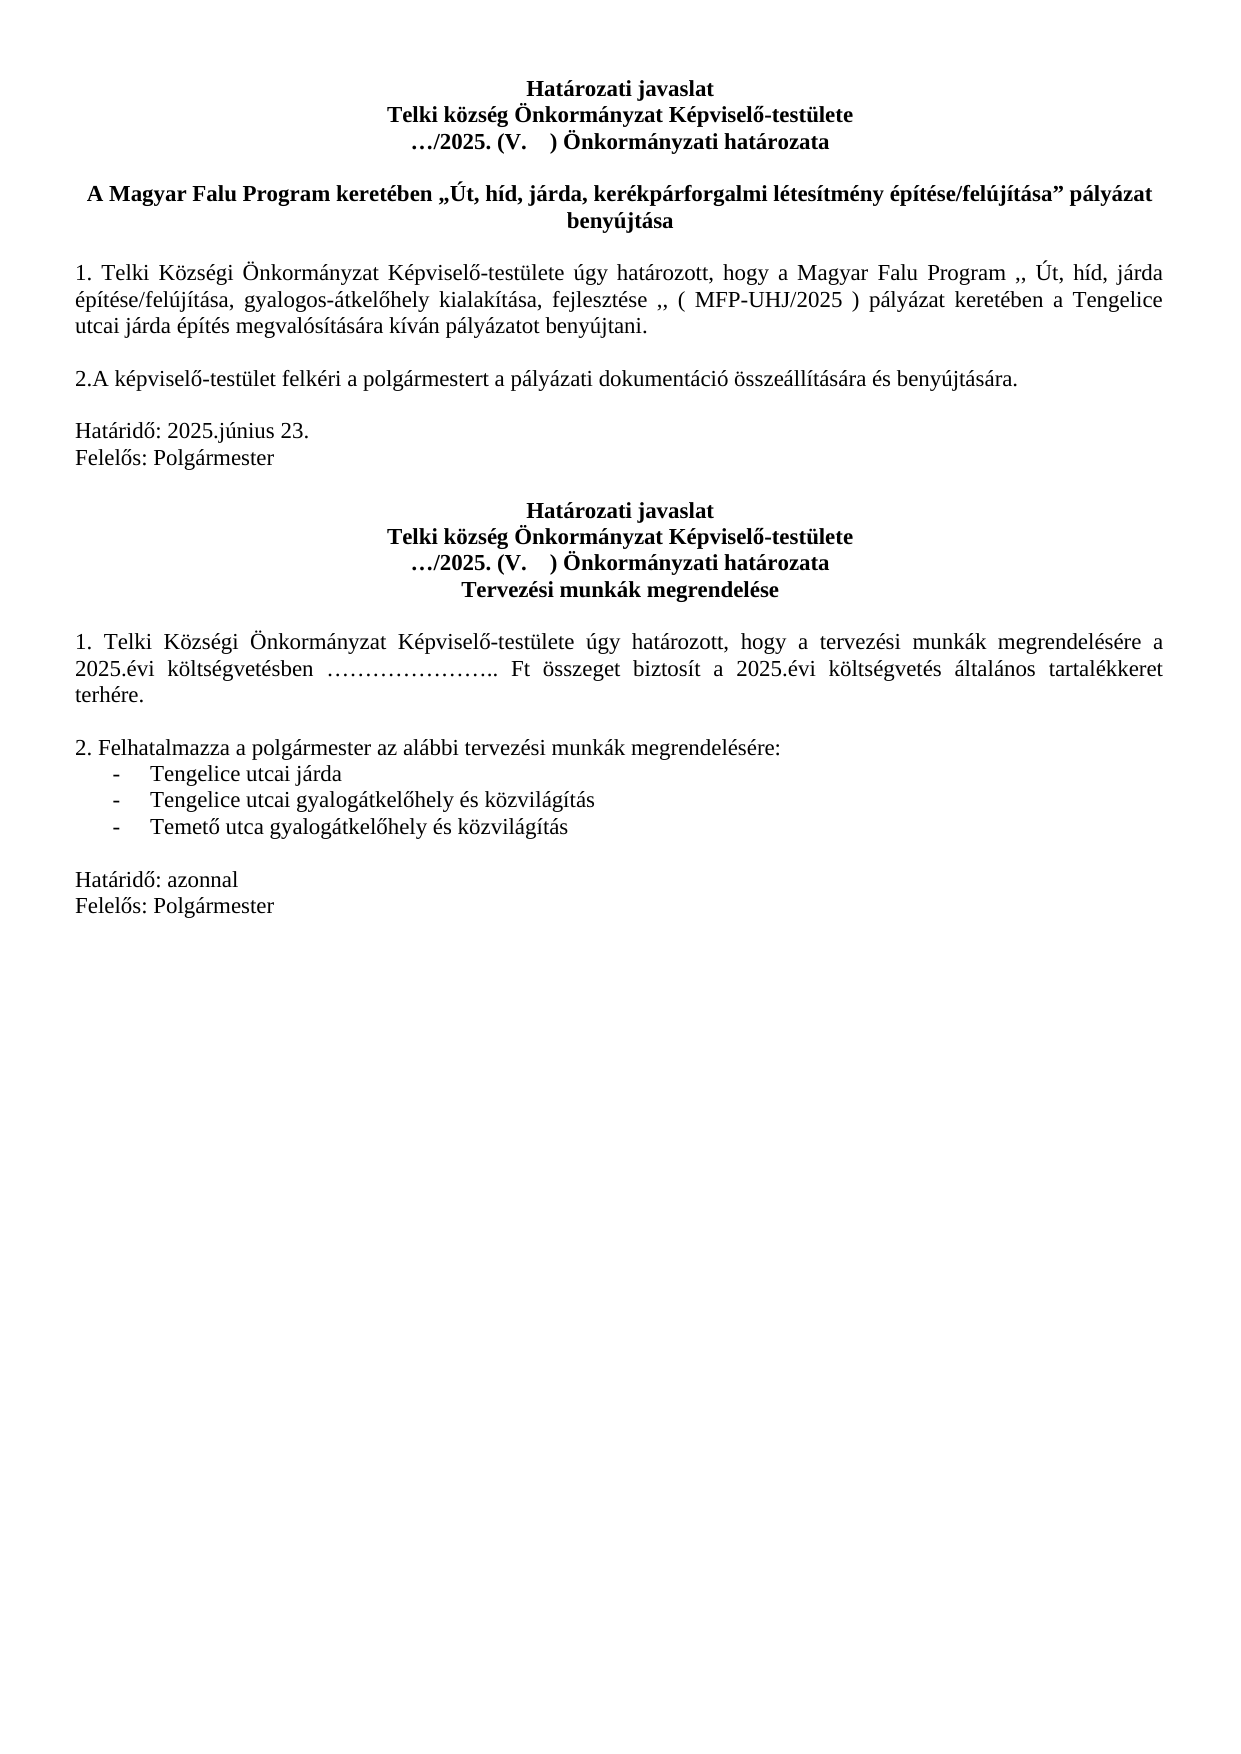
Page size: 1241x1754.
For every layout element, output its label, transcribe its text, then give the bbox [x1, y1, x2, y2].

text Tervezési munkák megrendelése [75, 576, 1165, 602]
list Tengelice utcai járda [112, 760, 1165, 787]
text Felelős: Polgármester [75, 444, 1165, 470]
text 1. Telki Községi Önkormányzat Képviselő-testülete úgy határozott, hogy a Magyar Falu Program ,, Út, híd, járda építése/felújítása, gyalogos-átkelőhely kialakítása, fejlesztése ,, ( MFP-UHJ/2025 ) pályázat keretében a Tengelice utcai járda építés megvalósítására kíván pályázatot benyújtani. [75, 259, 1165, 338]
text Határozati javaslat [75, 497, 1165, 523]
text Határozati javaslat [75, 75, 1165, 101]
text 2.A képviselő-testület felkéri a polgármestert a pályázati dokumentáció összeállítására és benyújtására. [75, 365, 1165, 391]
text 1. Telki Községi Önkormányzat Képviselő-testülete úgy határozott, hogy a tervezési munkák megrendelésére a 2025.évi költségvetésben ………………….. Ft összeget biztosít a 2025.évi költségvetés általános tartalékkeret terhére. [75, 628, 1165, 707]
list Tengelice utcai gyalogátkelőhely és közvilágítás [112, 787, 1165, 813]
text 2. Felhatalmazza a polgármester az alábbi tervezési munkák megrendelésére: [75, 734, 1165, 760]
text Határidő: 2025.június 23. [75, 418, 1165, 444]
list Temető utca gyalogátkelőhely és közvilágítás [112, 813, 1165, 839]
text Felelős: Polgármester [75, 892, 1165, 918]
text Telki község Önkormányzat Képviselő-testülete …/2025. (V. ) Önkormányzati határozata [75, 101, 1165, 154]
text Telki község Önkormányzat Képviselő-testülete …/2025. (V. ) Önkormányzati határozata [75, 523, 1165, 576]
text Határidő: azonnal [75, 866, 1165, 892]
text A Magyar Falu Program keretében „Út, híd, járda, kerékpárforgalmi létesítmény építése/felújítása” pályázat benyújtása [75, 180, 1165, 233]
